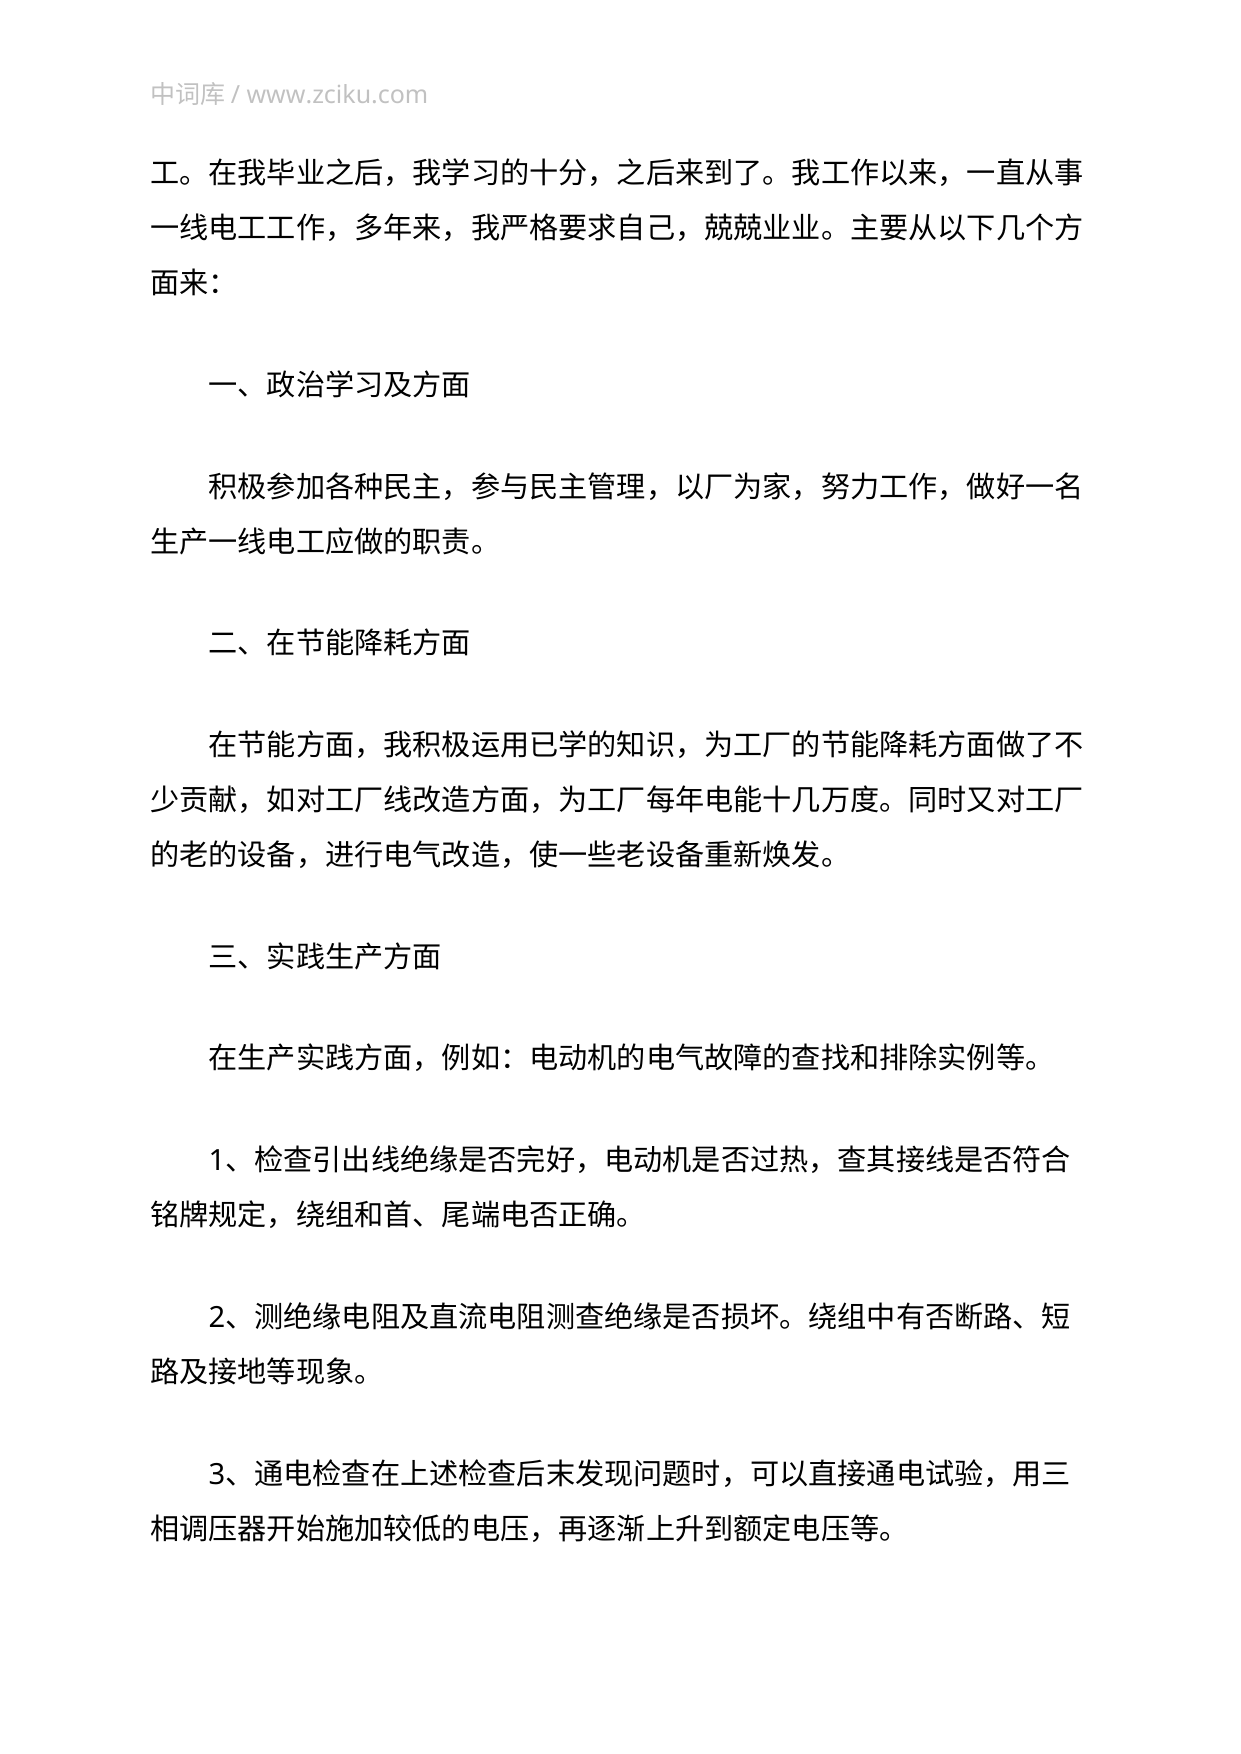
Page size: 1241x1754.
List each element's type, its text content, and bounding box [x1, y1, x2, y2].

text 2、测绝缘电阻及直流电阻测查绝缘是否损坏。绕组中有否断路、短路及接地等现象。 [150, 1294, 1090, 1391]
text 一、政治学习及方面 [150, 362, 1090, 404]
text 在生产实践方面，例如：电动机的电气故障的查找和排除实例等。 [150, 1035, 1090, 1077]
text 积极参加各种民主，参与民主管理，以厂为家，努力工作，做好一名生产一线电工应做的职责。 [150, 463, 1090, 561]
text 三、实践生产方面 [150, 933, 1090, 976]
text 3、通电检查在上述检查后末发现问题时，可以直接通电试验，用三相调压器开始施加较低的电压，再逐渐上升到额定电压等。 [150, 1450, 1090, 1548]
text 在节能方面，我积极运用已学的知识，为工厂的节能降耗方面做了不少贡献，如对工厂线改造方面，为工厂每年电能十几万度。同时又对工厂的老的设备，进行电气改造，使一些老设备重新焕发。 [150, 722, 1090, 874]
text 1、检查引出线绝缘是否完好，电动机是否过热，查其接线是否符合铭牌规定，绕组和首、尾端电否正确。 [150, 1137, 1090, 1234]
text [150, 150, 1090, 302]
text 二、在节能降耗方面 [150, 620, 1090, 662]
